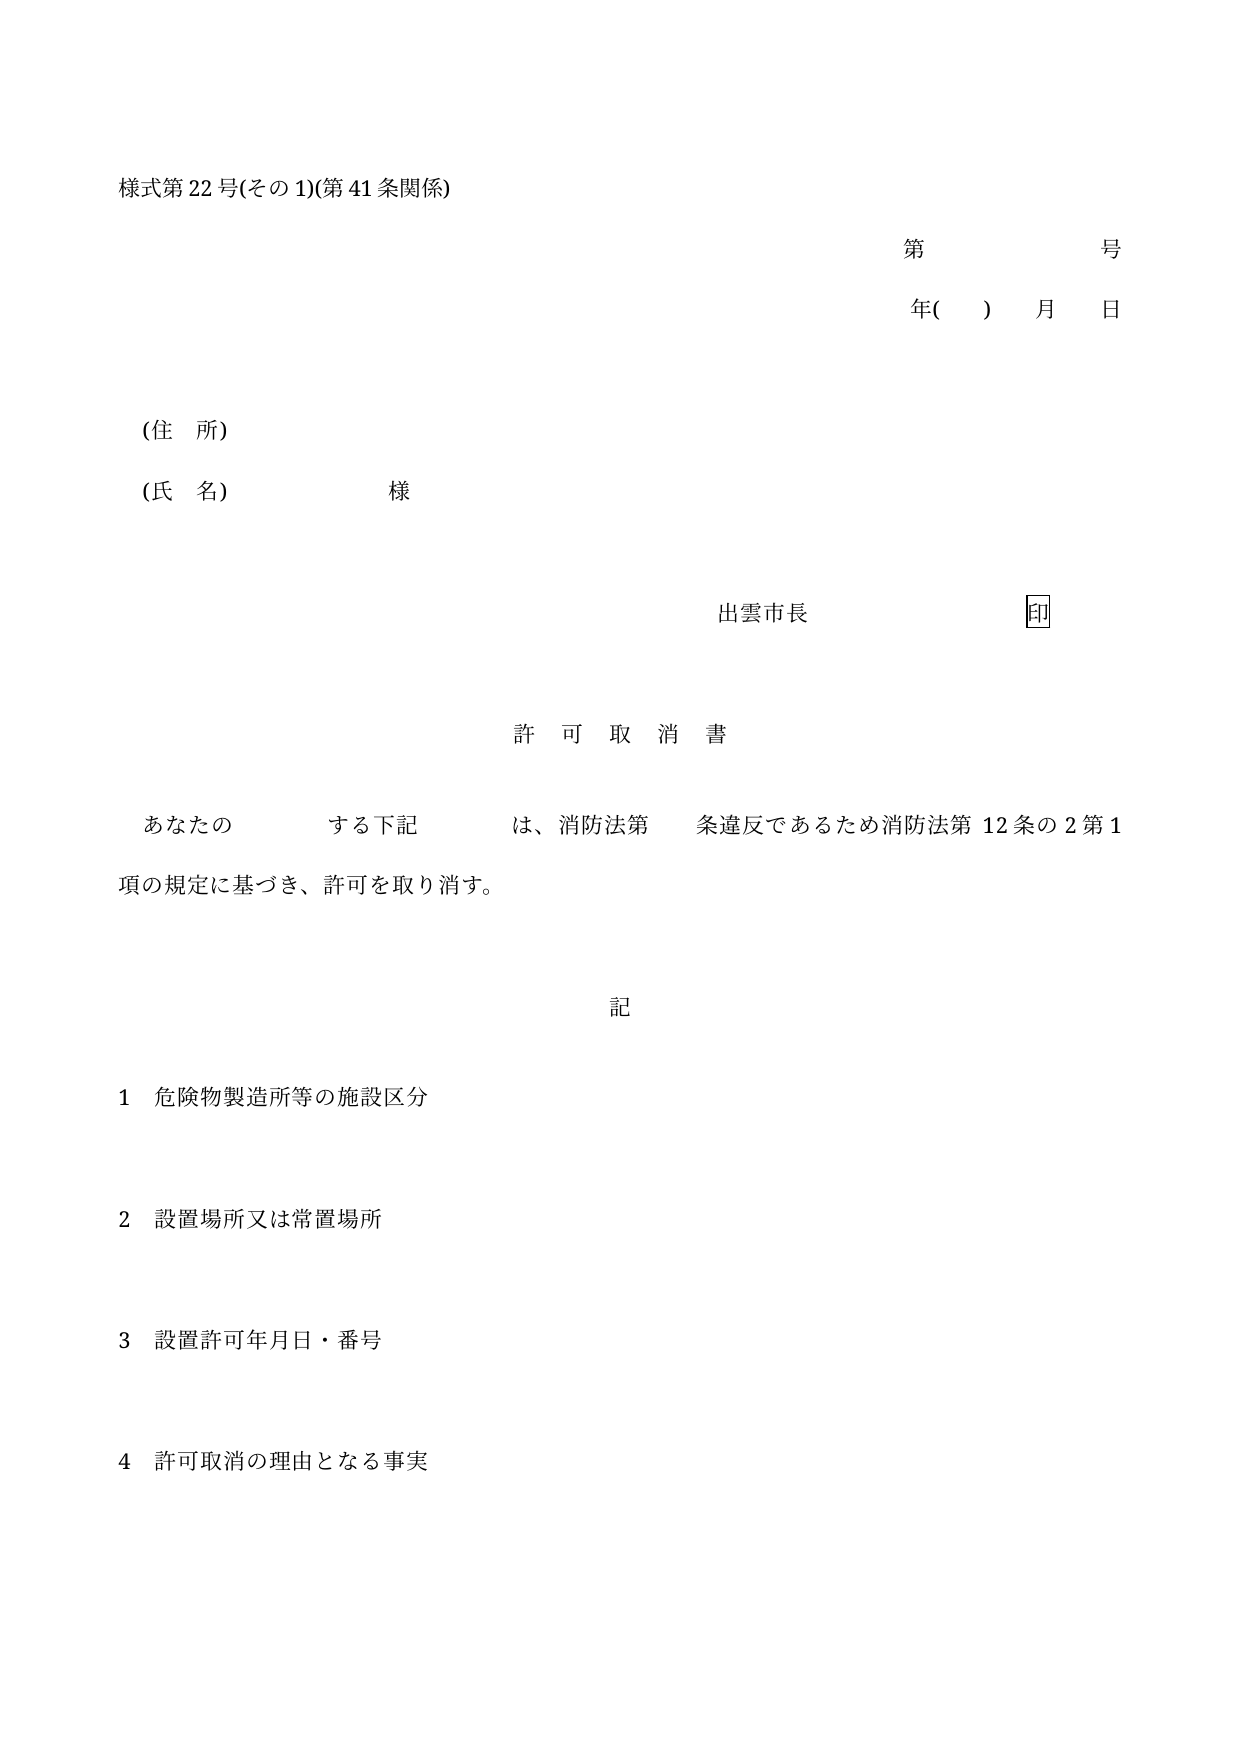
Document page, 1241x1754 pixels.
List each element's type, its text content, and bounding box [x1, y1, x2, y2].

text 第 号 [118, 217, 1122, 278]
text 4 許可取消の理由となる事実 [118, 1430, 1122, 1491]
text あなたの する下記 は、消防法第 条違反であるため消防法第12条の2第1項の規定に基づき、許可を取り消す。 [118, 793, 1122, 914]
text 様式第22号(その1)(第41条関係) [118, 157, 1122, 217]
text 2 設置場所又は常置場所 [118, 1187, 1122, 1248]
text (住 所) [118, 399, 1122, 460]
text 出雲市長 印 [118, 581, 1122, 642]
text 1 危険物製造所等の施設区分 [118, 1066, 1122, 1127]
subtitle 許 可 取 消 書 [118, 702, 1122, 763]
text 記 [118, 975, 1122, 1036]
text 3 設置許可年月日・番号 [118, 1309, 1122, 1369]
text 年( ) 月 日 [118, 278, 1122, 339]
text (氏 名) 様 [118, 460, 1122, 521]
